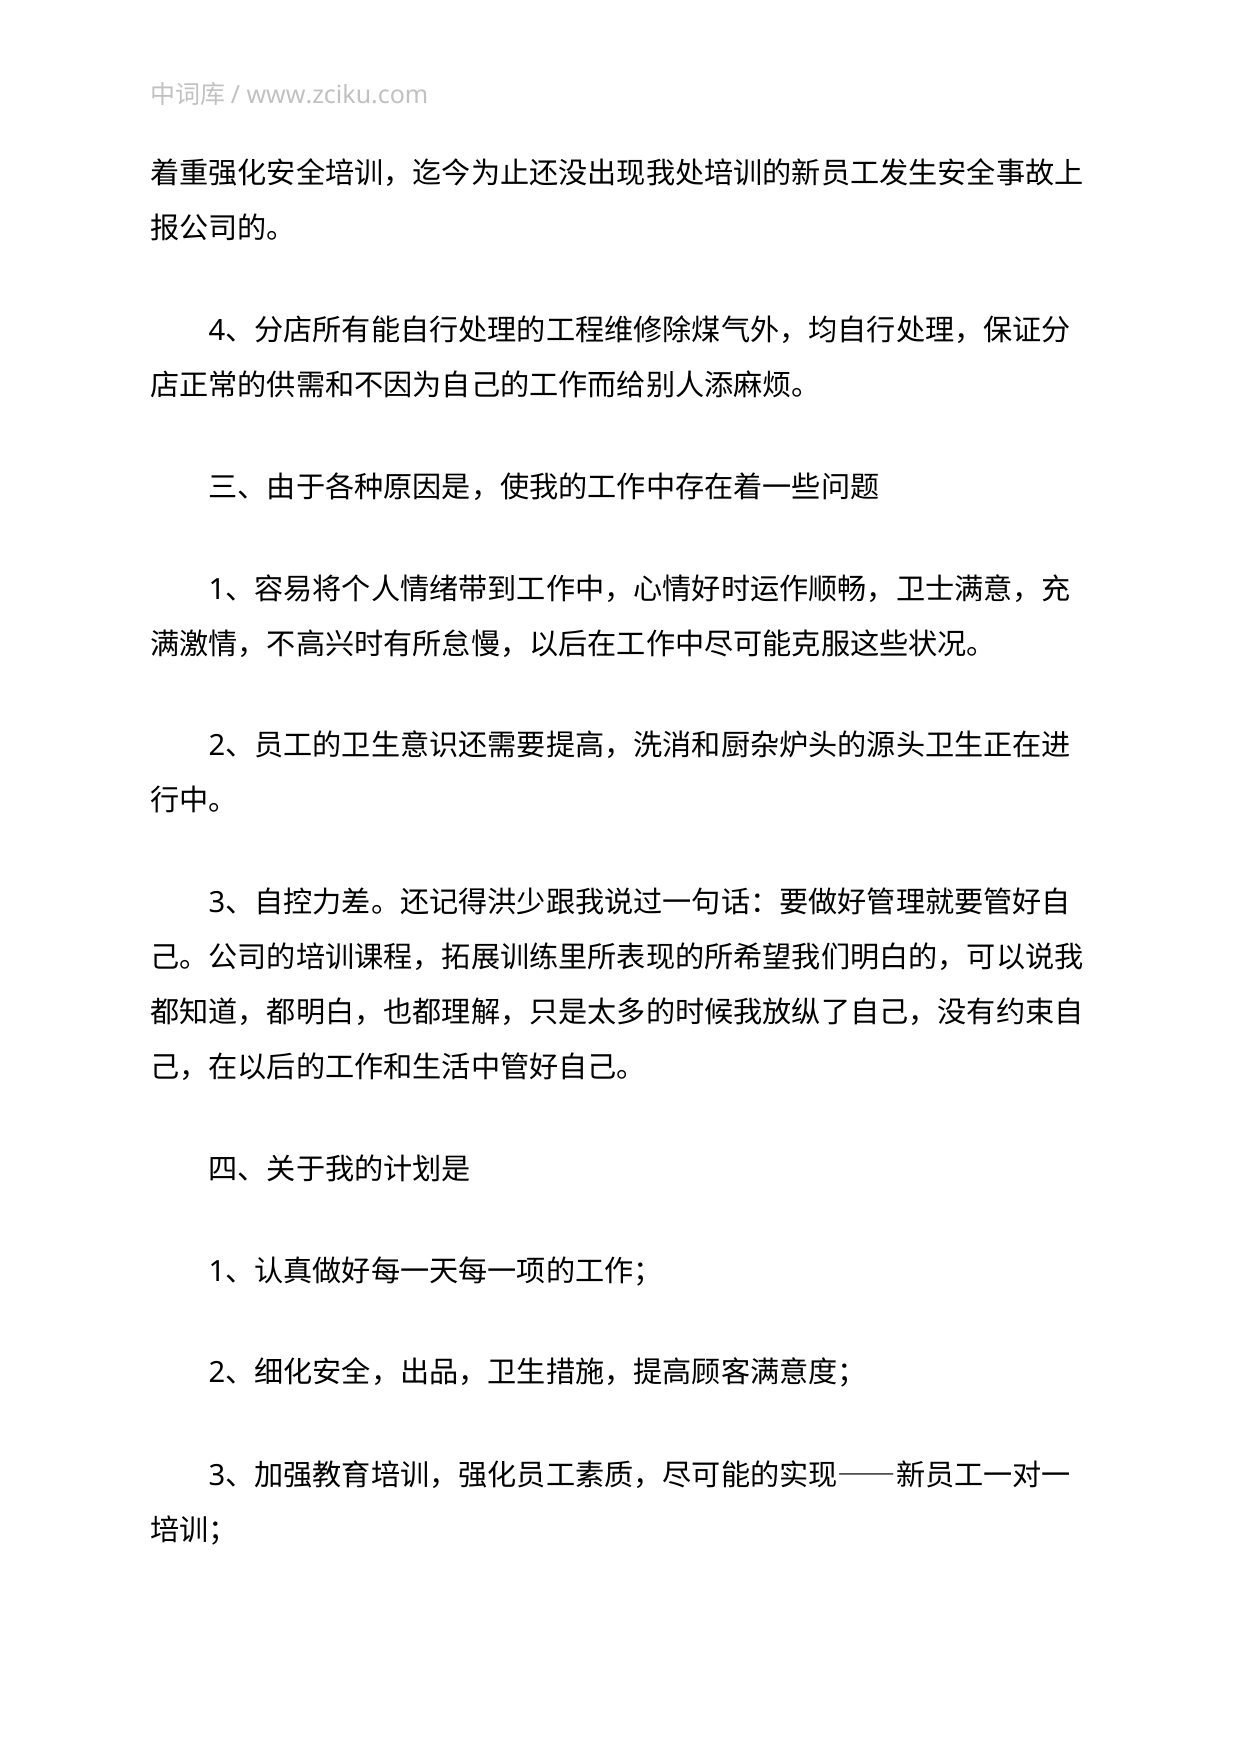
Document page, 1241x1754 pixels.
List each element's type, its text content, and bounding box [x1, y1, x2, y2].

text 4、分店所有能自行处理的工程维修除煤气外，均自行处理，保证分店正常的供需和不因为自己的工作而给别人添麻烦。 [150, 307, 1090, 404]
text 3、加强教育培训，强化员工素质，尽可能的实现——新员工一对一培训； [150, 1451, 1090, 1548]
text 四、关于我的计划是 [150, 1145, 1090, 1188]
text 2、细化安全，出品，卫生措施，提高顾客满意度； [150, 1349, 1090, 1391]
text 三、由于各种原因是，使我的工作中存在着一些问题 [150, 463, 1090, 506]
text 1、容易将个人情绪带到工作中，心情好时运作顺畅，卫士满意，充满激情，不高兴时有所怠慢，以后在工作中尽可能克服这些状况。 [150, 565, 1090, 662]
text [150, 150, 1090, 247]
text 3、自控力差。还记得洪少跟我说过一句话：要做好管理就要管好自己。公司的培训课程，拓展训练里所表现的所希望我们明白的，可以说我都知道，都明白，也都理解，只是太多的时候我放纵了自己，没有约束自己，在以后的工作和生活中管好自己。 [150, 879, 1090, 1086]
text 2、员工的卫生意识还需要提高，洗消和厨杂炉头的源头卫生正在进行中。 [150, 722, 1090, 819]
text 1、认真做好每一天每一项的工作； [150, 1247, 1090, 1289]
